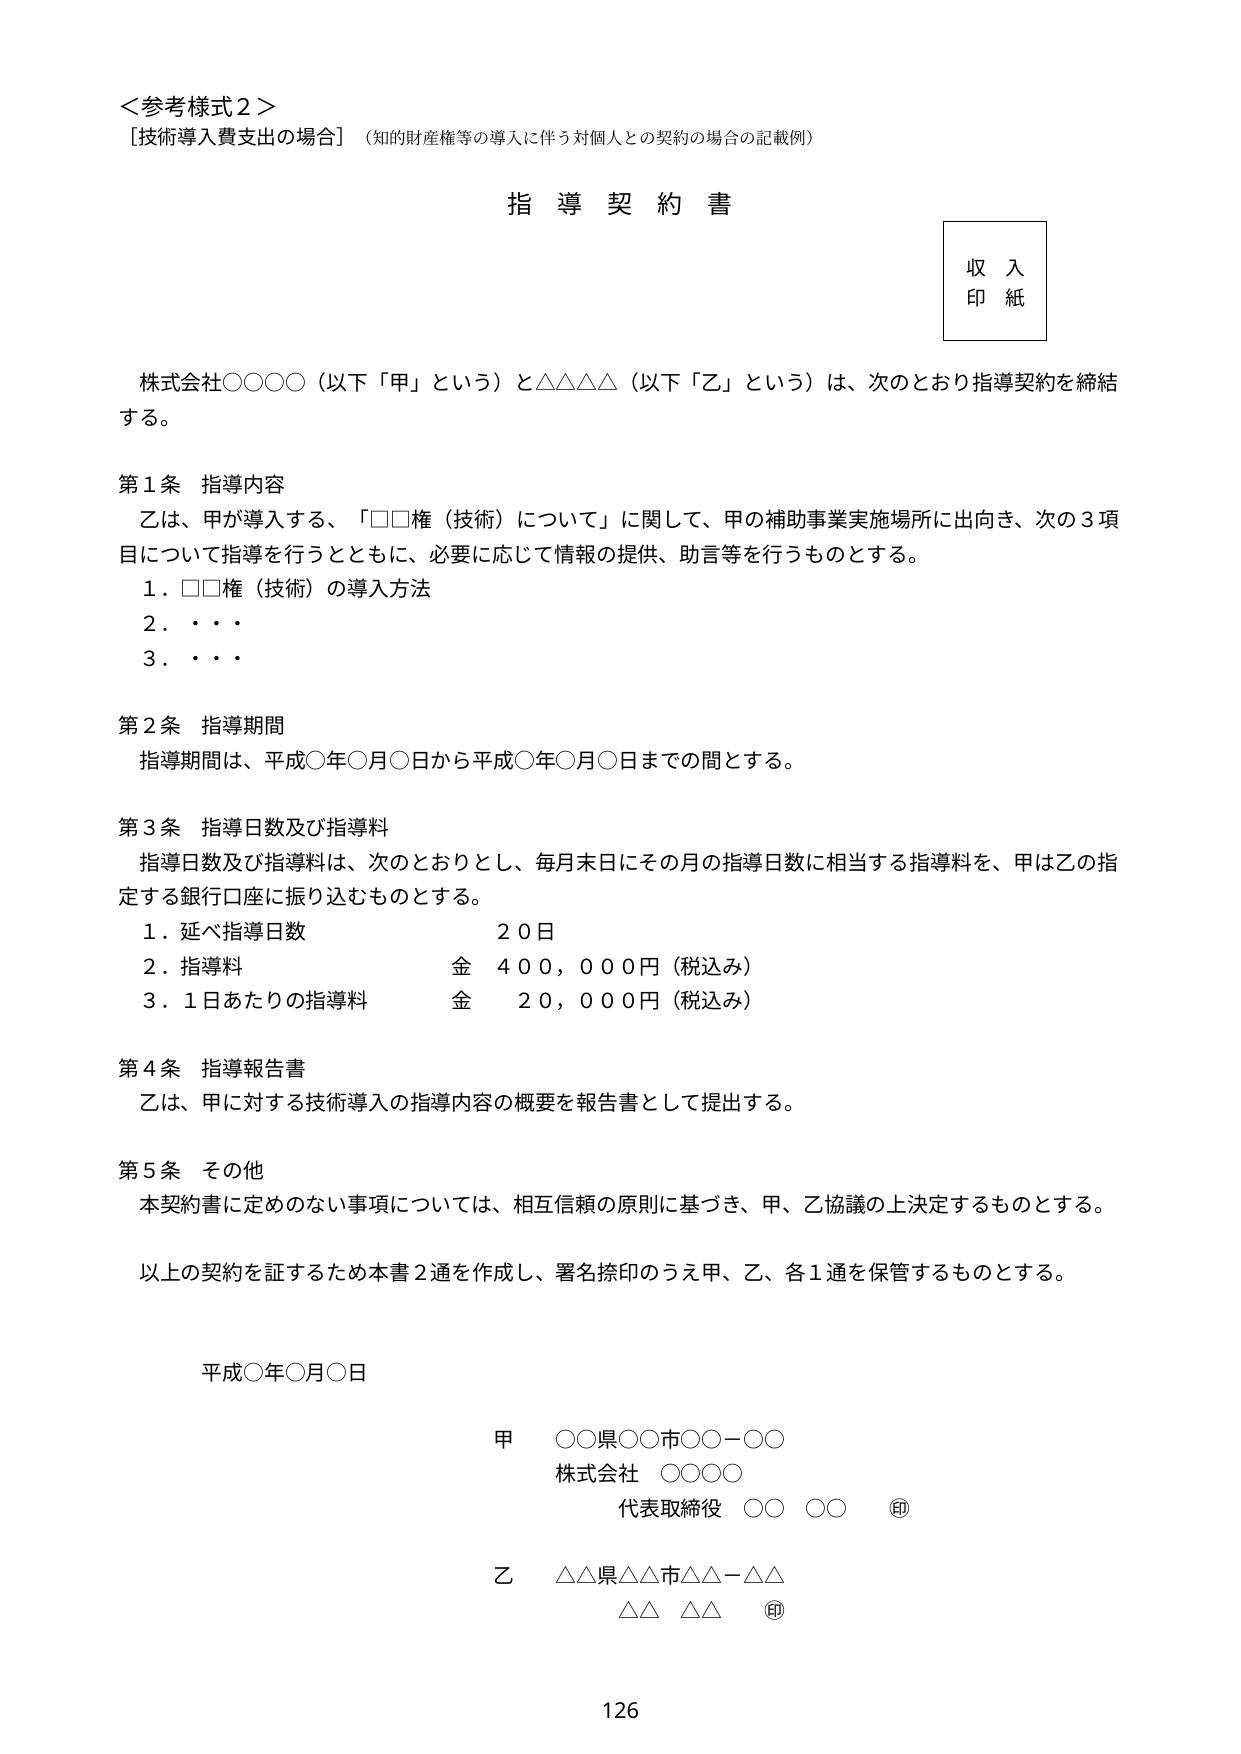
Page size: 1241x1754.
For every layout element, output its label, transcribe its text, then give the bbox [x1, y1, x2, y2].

text 第３条 指導日数及び指導料 [118, 811, 1122, 841]
text 第１条 指導内容 [118, 468, 1122, 499]
text 乙 △△県△△市△△－△△ [118, 1560, 1122, 1590]
text ２．指導料 金 ４００，０００円（税込み） [118, 950, 1122, 980]
text 指導期間は、平成○年○月○日から平成○年○月○日までの間とする。 [118, 744, 1122, 774]
text 第４条 指導報告書 [118, 1052, 1122, 1082]
text 指 導 契 約 書 [118, 184, 1122, 221]
text 株式会社 ○○○○ [118, 1458, 1122, 1488]
text ［技術導入費支出の場合］（知的財産権等の導入に伴う対個人との契約の場合の記載例） [118, 122, 1122, 151]
text 指導日数及び指導料は、次のとおりとし、毎月末日にその月の指導日数に相当する指導料を、甲は乙の指定する銀行口座に振り込むものとする。 [118, 846, 1122, 911]
text 代表取締役 ○○ ○○ ㊞ [118, 1492, 1122, 1523]
text 平成○年○月○日 [118, 1356, 1122, 1386]
text １．□□権（技術）の導入方法 [118, 572, 1122, 603]
text 第５条 その他 [118, 1154, 1122, 1184]
text ３． ・・・ [118, 642, 1122, 672]
text 第２条 指導期間 [118, 709, 1122, 739]
text 乙は、甲が導入する、「□□権（技術）について」に関して、甲の補助事業実施場所に出向き、次の３項目について指導を行うとともに、必要に応じて情報の提供、助言等を行うものとする。 [118, 503, 1122, 568]
text 本契約書に定めのない事項については、相互信頼の原則に基づき、甲、乙協議の上決定するものとする。 [118, 1188, 1122, 1219]
text ＜参考様式２＞ [118, 89, 1122, 122]
text １．延べ指導日数 ２０日 [118, 915, 1122, 945]
text 以上の契約を証するため本書２通を作成し、署名捺印のうえ甲、乙、各１通を保管するものとする。 [118, 1256, 1122, 1286]
text ３．１日あたりの指導料 金 ２０，０００円（税込み） [118, 984, 1122, 1015]
text △△ △△ ㊞ [118, 1594, 1122, 1624]
text 甲 ○○県○○市○○－○○ [118, 1423, 1122, 1453]
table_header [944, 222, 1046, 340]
text 株式会社○○○○（以下「甲」という）と△△△△（以下「乙」という）は、次のとおり指導契約を締結する。 [118, 366, 1122, 431]
text ２． ・・・ [118, 607, 1122, 637]
text 乙は、甲に対する技術導入の指導内容の概要を報告書として提出する。 [118, 1087, 1122, 1117]
